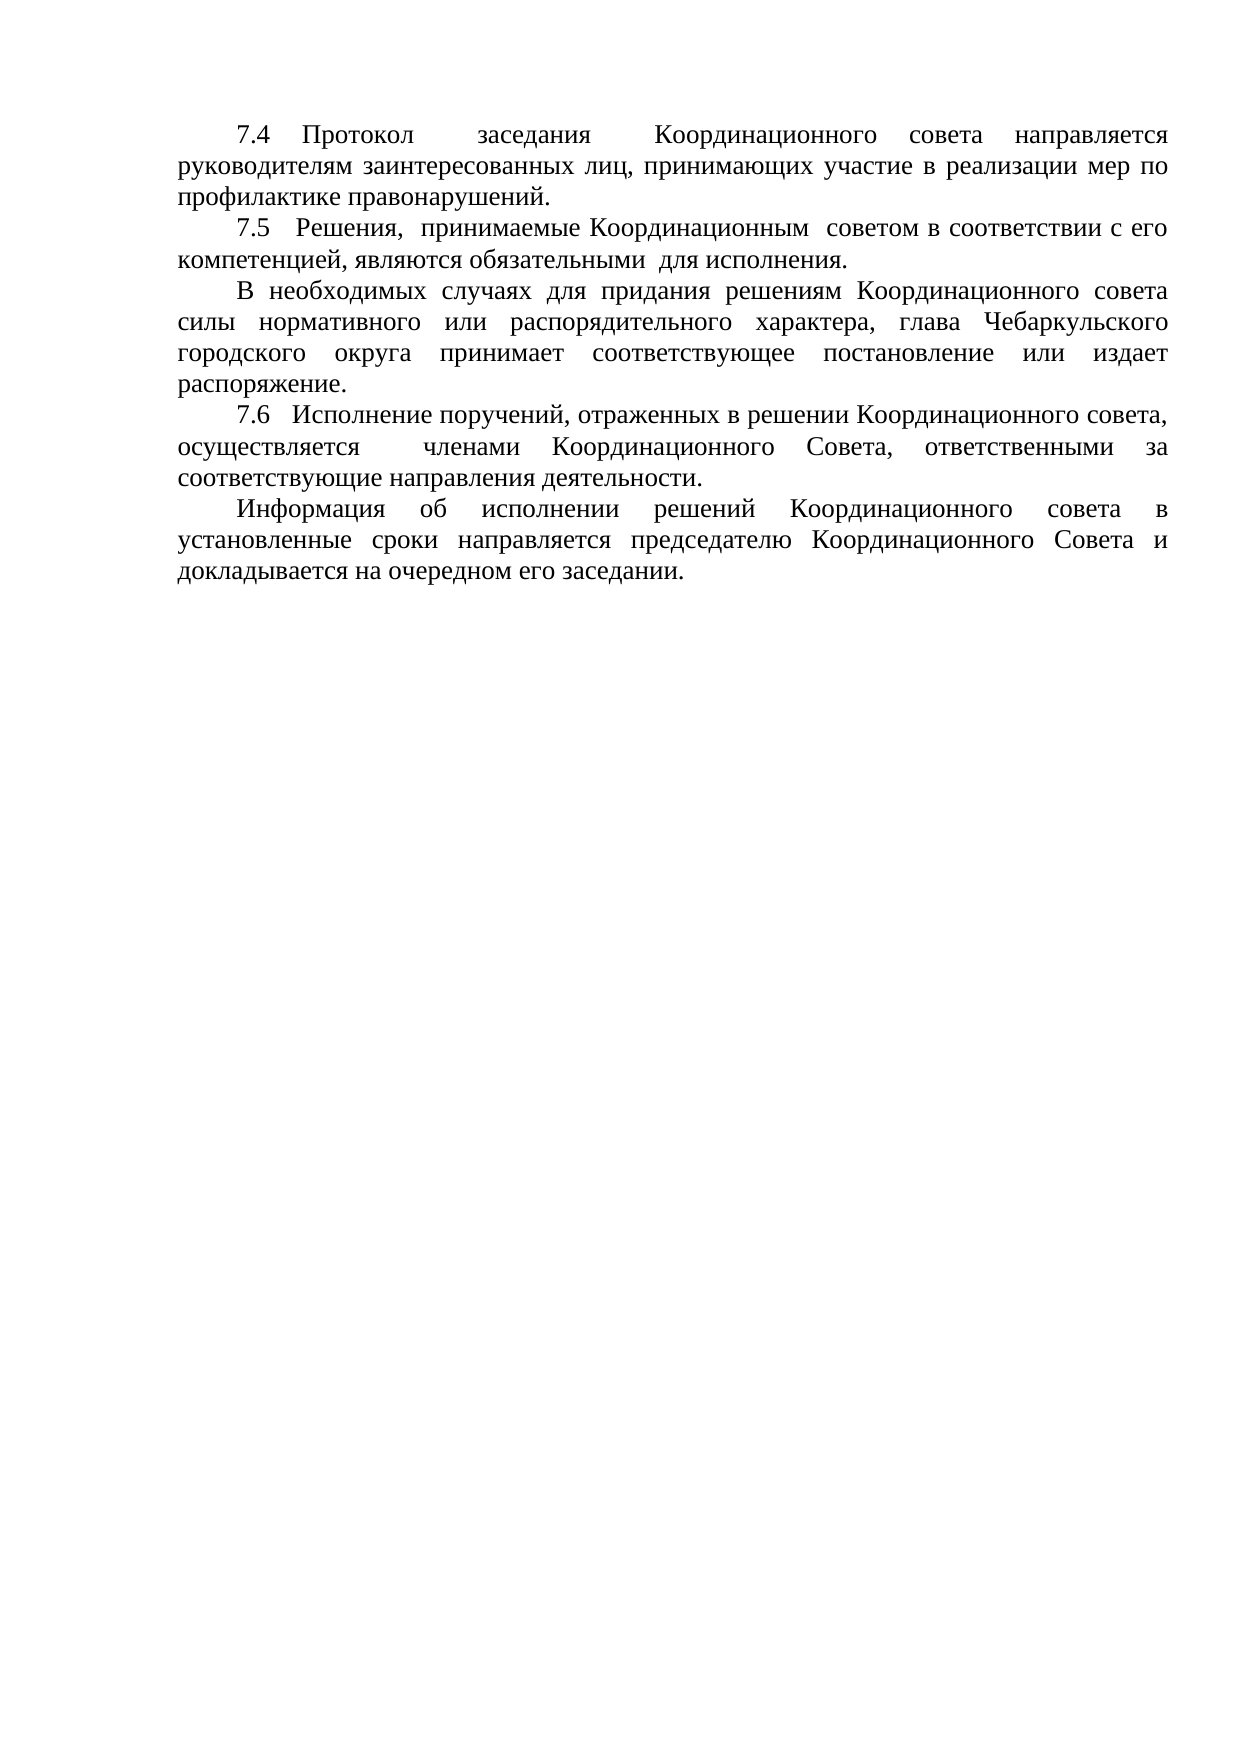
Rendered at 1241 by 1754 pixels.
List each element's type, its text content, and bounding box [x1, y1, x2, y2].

text 7.4 Протокол заседания Координационного совета направляется руководителям заинтересованных лиц, принимающих участие в реализации мер по профилактике правонарушений. [177, 118, 1169, 212]
text 7.6 Исполнение поручений, отраженных в решении Координационного совета, осуществляется членами Координационного Совета, ответственными за соответствующие направления деятельности. [177, 398, 1169, 492]
text В необходимых случаях для придания решениям Координационного совета силы нормативного или распорядительного характера, глава Чебаркульского городского округа принимает соответствующее постановление или издает распоряжение. [177, 274, 1169, 398]
text Информация об исполнении решений Координационного совета в установленные сроки направляется председателю Координационного Совета и докладывается на очередном его заседании. [177, 492, 1169, 585]
text 7.5 Решения, принимаемые Координационным советом в соответствии с его компетенцией, являются обязательными для исполнения. [177, 212, 1169, 274]
